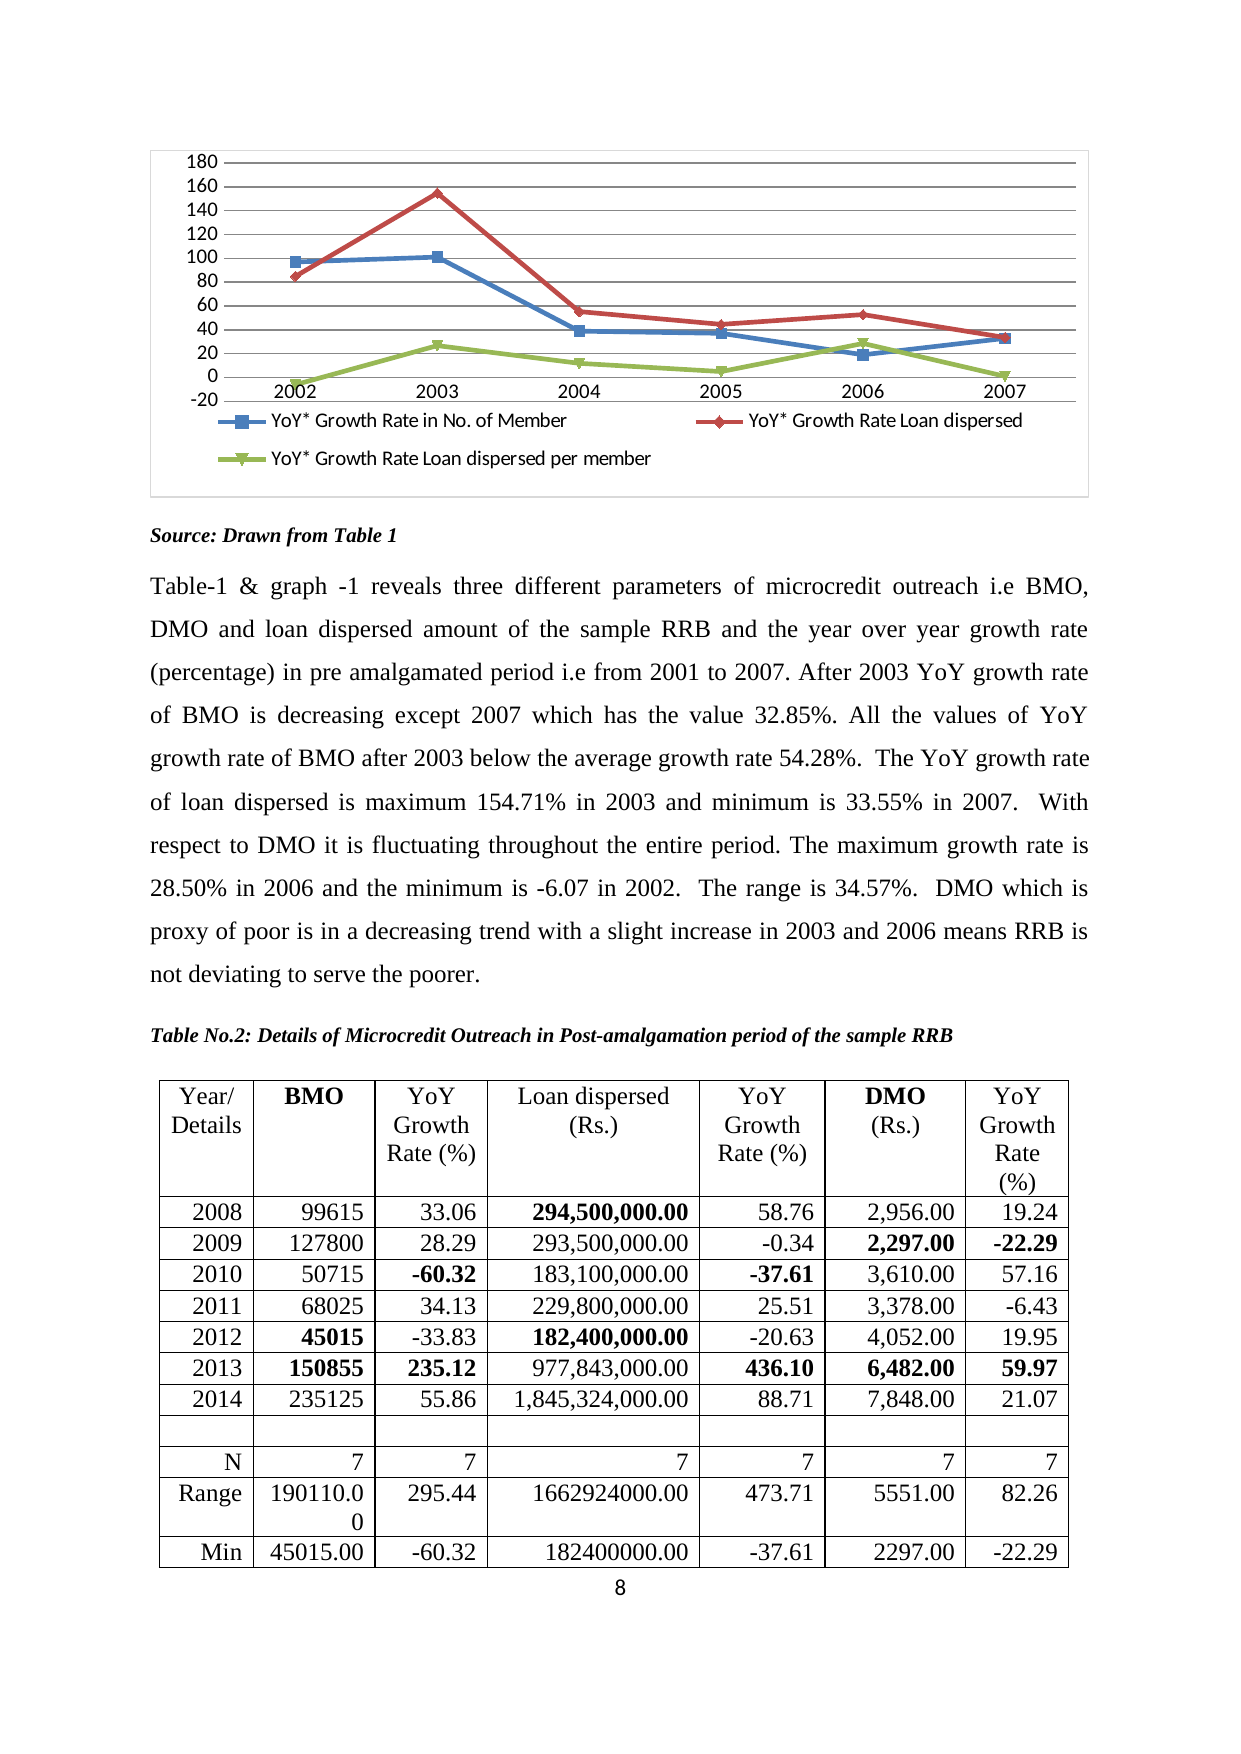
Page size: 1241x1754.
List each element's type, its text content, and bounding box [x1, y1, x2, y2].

table_cell 2010 [160, 1260, 253, 1290]
table_cell 4,052.00 [826, 1322, 965, 1352]
table_cell -20.63 [700, 1322, 824, 1352]
text Table No.2: Details of Microcredit Outreach in Post-amalgamation period of the sample RRB [150, 1023, 1090, 1047]
table_cell 2011 [160, 1291, 253, 1321]
table_cell -37.61 [700, 1260, 824, 1290]
table_cell -60.32 [376, 1260, 487, 1290]
table_cell 7 [376, 1447, 487, 1477]
table_cell 3,378.00 [826, 1291, 965, 1321]
table_cell 45015 [254, 1322, 374, 1352]
table_cell [826, 1416, 965, 1446]
table_cell 7 [966, 1447, 1068, 1477]
table_header Year/ Details [160, 1081, 253, 1196]
table_cell -0.34 [700, 1228, 824, 1258]
table_cell 19.24 [966, 1197, 1068, 1227]
table_cell 1662924000.00 [488, 1478, 699, 1536]
table_cell 5551.00 [826, 1478, 965, 1536]
table_cell 182,400,000.00 [488, 1322, 699, 1352]
table_cell [700, 1416, 824, 1446]
table_cell -37.61 [700, 1537, 824, 1567]
table_cell 2,956.00 [826, 1197, 965, 1227]
table_cell -6.43 [966, 1291, 1068, 1321]
table_header DMO (Rs.) [826, 1081, 965, 1196]
table_cell 127800 [254, 1228, 374, 1258]
table_cell 977,843,000.00 [488, 1353, 699, 1383]
table_cell 235125 [254, 1385, 374, 1415]
table_cell 7 [488, 1447, 699, 1477]
table_cell 7,848.00 [826, 1385, 965, 1415]
table_cell 229,800,000.00 [488, 1291, 699, 1321]
table_cell 88.71 [700, 1385, 824, 1415]
table_header YoY Growth Rate (%) [966, 1081, 1068, 1196]
table_cell 190110.00 [254, 1478, 374, 1536]
table_cell [376, 1416, 487, 1446]
table_cell 50715 [254, 1260, 374, 1290]
table_cell [160, 1416, 253, 1446]
table_cell 19.95 [966, 1322, 1068, 1352]
table_cell -60.32 [376, 1537, 487, 1567]
table_cell 235.12 [376, 1353, 487, 1383]
table_cell 294,500,000.00 [488, 1197, 699, 1227]
text Table-1 & graph -1 reveals three different parameters of microcredit outreach i.e BMO, DMO and loan dispersed amount of the sample RRB and the year over year growth rate (percentage) in pre amalgamated period i.e from 2001 to 2007. After 2003 YoY growth rate of BMO is decreasing except 2007 which has the value 32.85%. All the values of YoY growth rate of BMO after 2003 below the average growth rate 54.28%. The YoY growth rate of loan dispersed is maximum 154.71% in 2003 and minimum is 33.55% in 2007. With respect to DMO it is fluctuating throughout the entire period. The maximum growth rate is 28.50% in 2006 and the minimum is -6.07 in 2002. The range is 34.57%. DMO which is proxy of poor is in a decreasing trend with a slight increase in 2003 and 2006 means RRB is not deviating to serve the poorer. [150, 571, 1090, 988]
table_cell 28.29 [376, 1228, 487, 1258]
table_cell N [160, 1447, 253, 1477]
table_cell 2008 [160, 1197, 253, 1227]
table_cell 473.71 [700, 1478, 824, 1536]
table_cell 57.16 [966, 1260, 1068, 1290]
table_cell 183,100,000.00 [488, 1260, 699, 1290]
table_cell [966, 1416, 1068, 1446]
table_cell 182400000.00 [488, 1537, 699, 1567]
table_cell 7 [826, 1447, 965, 1477]
table_cell 1,845,324,000.00 [488, 1385, 699, 1415]
table_cell 2,297.00 [826, 1228, 965, 1258]
table_cell 7 [700, 1447, 824, 1477]
table_cell 82.26 [966, 1478, 1068, 1536]
table_cell 99615 [254, 1197, 374, 1227]
table_cell -22.29 [966, 1228, 1068, 1258]
table_cell 2014 [160, 1385, 253, 1415]
table_cell [488, 1416, 699, 1446]
text Source: Drawn from Table 1 [150, 523, 1090, 547]
table_cell 2009 [160, 1228, 253, 1258]
table_cell 6,482.00 [826, 1353, 965, 1383]
table_cell 33.06 [376, 1197, 487, 1227]
table_cell 7 [254, 1447, 374, 1477]
table_cell 3,610.00 [826, 1260, 965, 1290]
table_cell 2297.00 [826, 1537, 965, 1567]
table_header YoY Growth Rate (%) [700, 1081, 824, 1196]
table_cell 55.86 [376, 1385, 487, 1415]
table_cell 25.51 [700, 1291, 824, 1321]
table_cell -33.83 [376, 1322, 487, 1352]
table_cell Min [160, 1537, 253, 1567]
table_cell 295.44 [376, 1478, 487, 1536]
table_header BMO [254, 1081, 374, 1196]
table_cell 2013 [160, 1353, 253, 1383]
table_cell [254, 1416, 374, 1446]
table_cell Range [160, 1478, 253, 1536]
table_cell 45015.00 [254, 1537, 374, 1567]
table_cell 68025 [254, 1291, 374, 1321]
table_cell 34.13 [376, 1291, 487, 1321]
table_cell 2012 [160, 1322, 253, 1352]
table_cell 58.76 [700, 1197, 824, 1227]
table_cell 150855 [254, 1353, 374, 1383]
table_cell 21.07 [966, 1385, 1068, 1415]
table_cell -22.29 [966, 1537, 1068, 1567]
table_header YoY Growth Rate (%) [376, 1081, 487, 1196]
table_header Loan dispersed (Rs.) [488, 1081, 699, 1196]
table_cell 293,500,000.00 [488, 1228, 699, 1258]
table_cell 436.10 [700, 1353, 824, 1383]
table_cell 59.97 [966, 1353, 1068, 1383]
